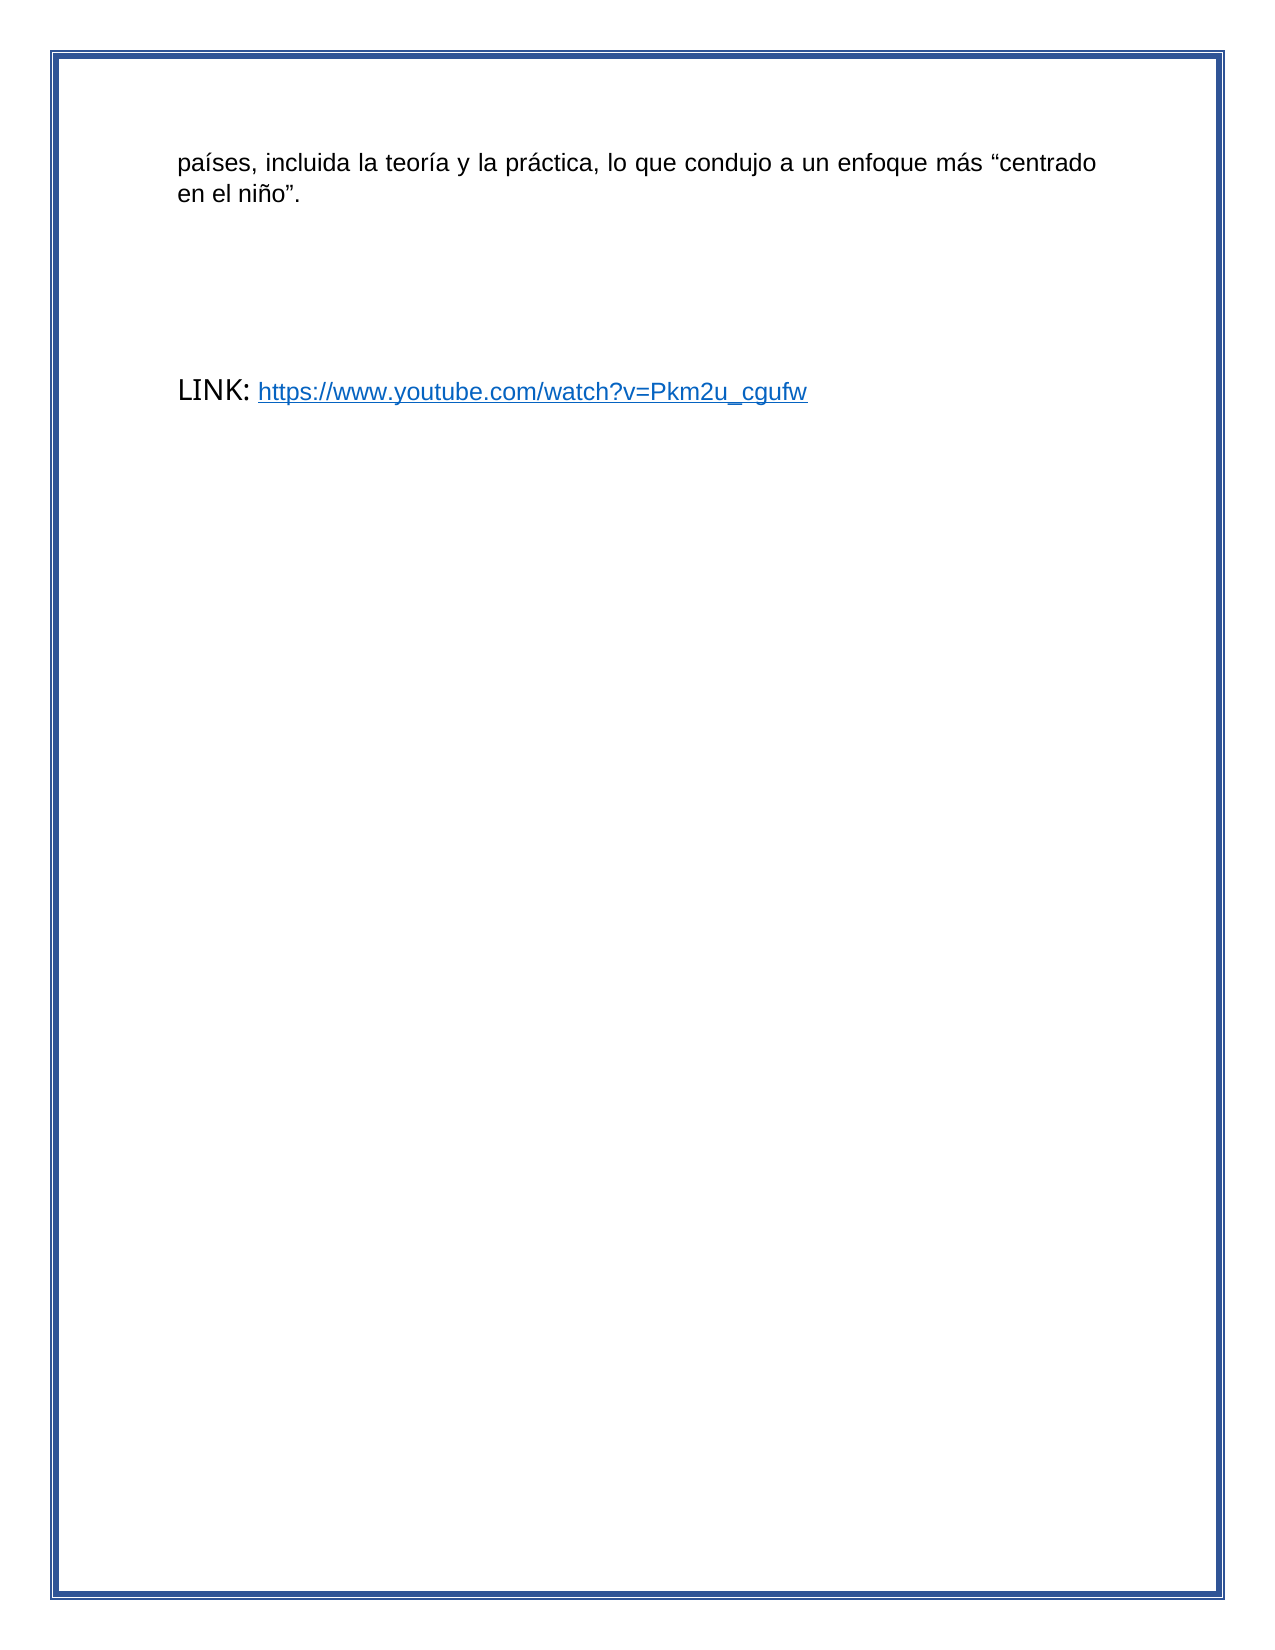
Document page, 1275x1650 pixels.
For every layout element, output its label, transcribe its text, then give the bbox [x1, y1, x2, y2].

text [177, 147, 1098, 207]
text LINK: https://www.youtube.com/watch?v=Pkm2u_cgufw [177, 369, 1098, 409]
